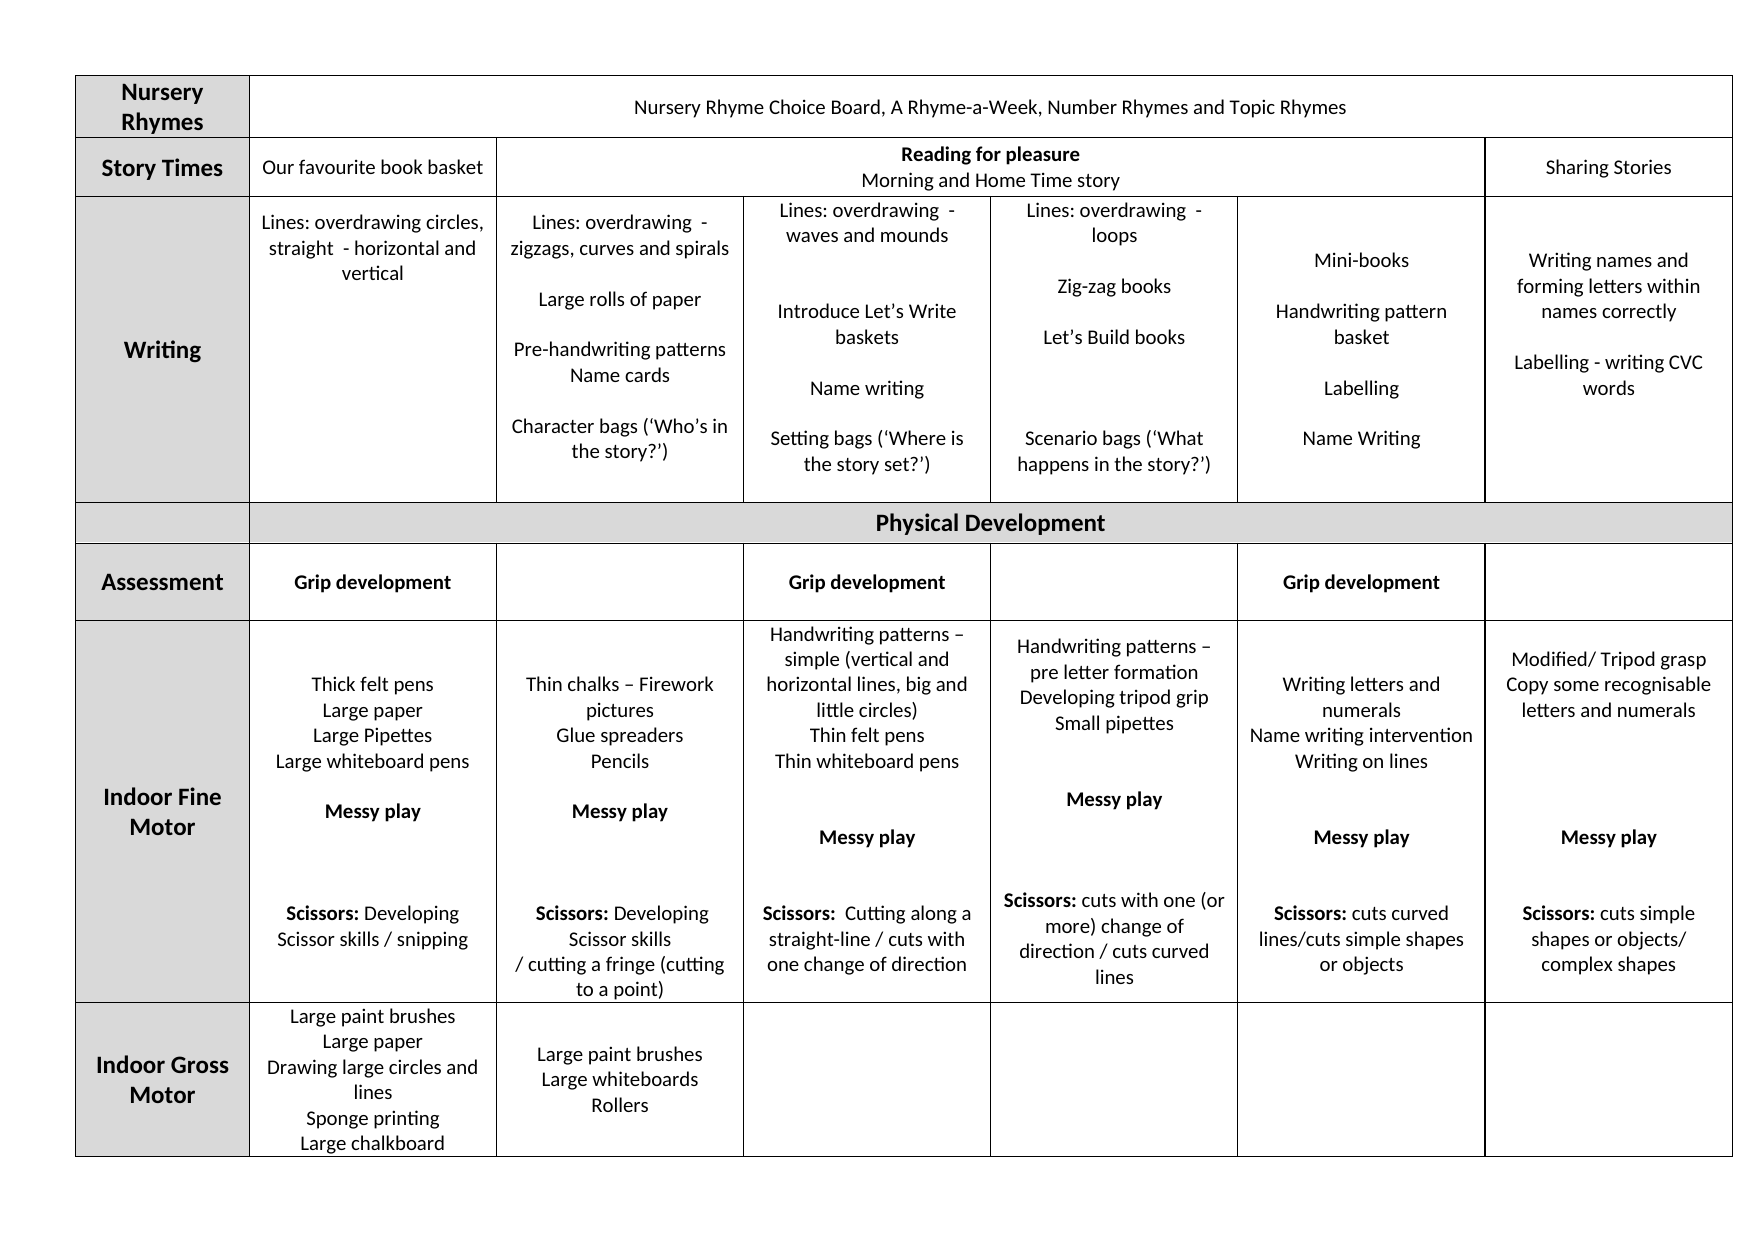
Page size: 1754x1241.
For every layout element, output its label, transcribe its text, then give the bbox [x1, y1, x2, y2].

table_cell Mini-books Handwriting pattern basket Labelling Name Writing [1238, 197, 1484, 502]
table_cell Writing [76, 197, 249, 502]
table_cell Nursery Rhymes [76, 76, 249, 137]
table_cell Modified/ Tripod grasp Copy some recognisable letters and numerals Messy play Scissors: cuts simple shapes or objects/ complex shapes [1486, 621, 1732, 1002]
table_cell Indoor Fine Motor [76, 621, 249, 1002]
table_cell Lines: overdrawing - zigzags, curves and spirals Large rolls of paper Pre-handwriting patterns Name cards Character bags (‘Who’s in the story?’) [497, 197, 743, 502]
table_cell Writing names and forming letters within names correctly Labelling - writing CVC words [1486, 197, 1732, 502]
table_cell Reading for pleasure Morning and Home Time story [497, 138, 1484, 196]
table_cell Large paint brushes Large whiteboards Rollers [497, 1003, 743, 1156]
table_cell Our favourite book basket [250, 138, 496, 196]
table_cell Thin chalks – Firework pictures Glue spreaders Pencils Messy play Scissors: Developing Scissor skills / cutting a fringe (cutting to a point) [497, 621, 743, 1002]
table_cell Grip development [250, 544, 496, 620]
table_cell [991, 1003, 1237, 1156]
table_cell Physical Development [250, 503, 1732, 542]
table_cell Indoor Gross Motor [76, 1003, 249, 1156]
table_cell [1486, 1003, 1732, 1156]
table_cell Assessment [76, 544, 249, 620]
table_cell Handwriting patterns – simple (vertical and horizontal lines, big and little circles) Thin felt pens Thin whiteboard pens Messy play Scissors: Cutting along a straight-line / cuts with one change of direction [744, 621, 990, 1002]
table_cell [991, 544, 1237, 620]
table_cell Story Times [76, 138, 249, 196]
table_cell Sharing Stories [1486, 138, 1732, 196]
table_cell [1238, 1003, 1484, 1156]
table_cell Lines: overdrawing circles, straight - horizontal and vertical [250, 197, 496, 502]
table_cell Thick felt pens Large paper Large Pipettes Large whiteboard pens Messy play Scissors: Developing Scissor skills / snipping [250, 621, 496, 1002]
table_cell [744, 1003, 990, 1156]
table_cell [1486, 544, 1732, 620]
table_cell Lines: overdrawing - loops Zig-zag books Let’s Build books Scenario bags (‘What happens in the story?’) [991, 197, 1237, 502]
table_cell Large paint brushes Large paper Drawing large circles and lines Sponge printing Large chalkboard [250, 1003, 496, 1156]
table_cell Handwriting patterns – pre letter formation Developing tripod grip Small pipettes Messy play Scissors: cuts with one (or more) change of direction / cuts curved lines [991, 621, 1237, 1002]
table_cell Lines: overdrawing - waves and mounds Introduce Let’s Write baskets Name writing Setting bags (‘Where is the story set?’) [744, 197, 990, 502]
table_cell [497, 544, 743, 620]
table_cell Nursery Rhyme Choice Board, A Rhyme-a-Week, Number Rhymes and Topic Rhymes [250, 76, 1732, 137]
table_cell Grip development [744, 544, 990, 620]
table_cell [76, 503, 249, 542]
table_cell Writing letters and numerals Name writing intervention Writing on lines Messy play Scissors: cuts curved lines/cuts simple shapes or objects [1238, 621, 1484, 1002]
table_cell Grip development [1238, 544, 1484, 620]
